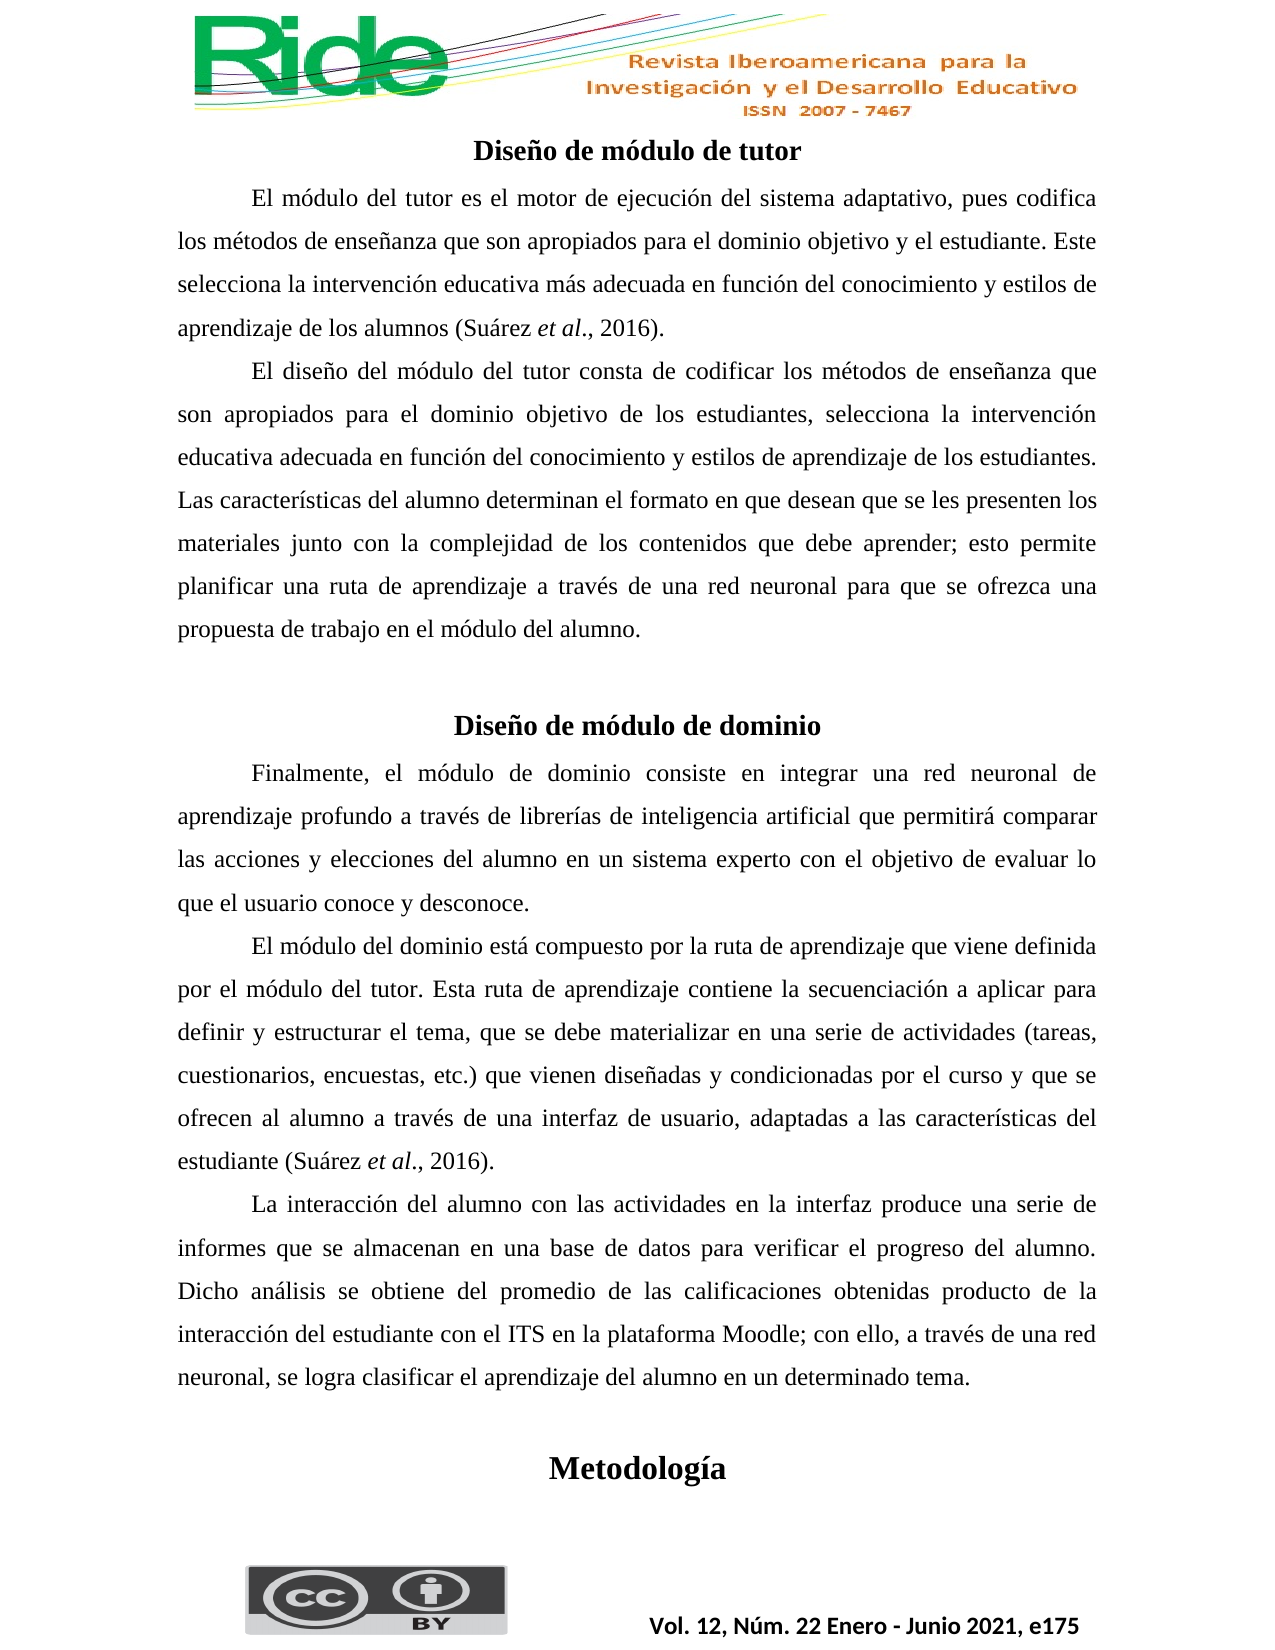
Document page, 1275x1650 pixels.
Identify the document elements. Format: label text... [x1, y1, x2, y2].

text Diseño de módulo de tutor [177, 133, 1098, 166]
text Metodología [177, 1448, 1098, 1487]
text Finalmente, el módulo de dominio consiste en integrar una red neuronal de aprendizaje profundo a través de librerías de inteligencia artificial que permitirá comparar las acciones y elecciones del alumno en un sistema experto con el objetivo de evaluar lo que el usuario conoce y desconoce. [177, 758, 1098, 916]
picture [245, 1565, 508, 1635]
text El módulo del dominio está compuesto por la ruta de aprendizaje que viene definida por el módulo del tutor. Esta ruta de aprendizaje contiene la secuenciación a aplicar para definir y estructurar el tema, que se debe materializar en una serie de actividades (tareas, cuestionarios, encuestas, etc.) que vienen diseñadas y condicionadas por el curso y que se ofrecen al alumno a través de una interfaz de usuario, adaptadas a las características del estudiante (Suárez et al., 2016). [177, 931, 1098, 1175]
text El diseño del módulo del tutor consta de codificar los métodos de enseñanza que son apropiados para el dominio objetivo de los estudiantes, selecciona la intervención educativa adecuada en función del conocimiento y estilos de aprendizaje de los estudiantes. Las características del alumno determinan el formato en que desean que se les presenten los materiales junto con la complejidad de los contenidos que debe aprender; esto permite planificar una ruta de aprendizaje a través de una red neuronal para que se ofrezca una propuesta de trabajo en el módulo del alumno. [177, 356, 1098, 643]
picture [194, 14, 1081, 119]
text La interacción del alumno con las actividades en la interfaz produce una serie de informes que se almacenan en una base de datos para verificar el progreso del alumno. Dicho análisis se obtiene del promedio de las calificaciones obtenidas producto de la interacción del estudiante con el ITS en la plataforma Moodle; con ello, a través de una red neuronal, se logra clasificar el aprendizaje del alumno en un determinado tema. [177, 1189, 1098, 1391]
text El módulo del tutor es el motor de ejecución del sistema adaptativo, pues codifica los métodos de enseñanza que son apropiados para el dominio objetivo y el estudiante. Este selecciona la intervención educativa más adecuada en función del conocimiento y estilos de aprendizaje de los alumnos (Suárez et al., 2016). [177, 183, 1098, 341]
text Diseño de módulo de dominio [177, 708, 1098, 741]
